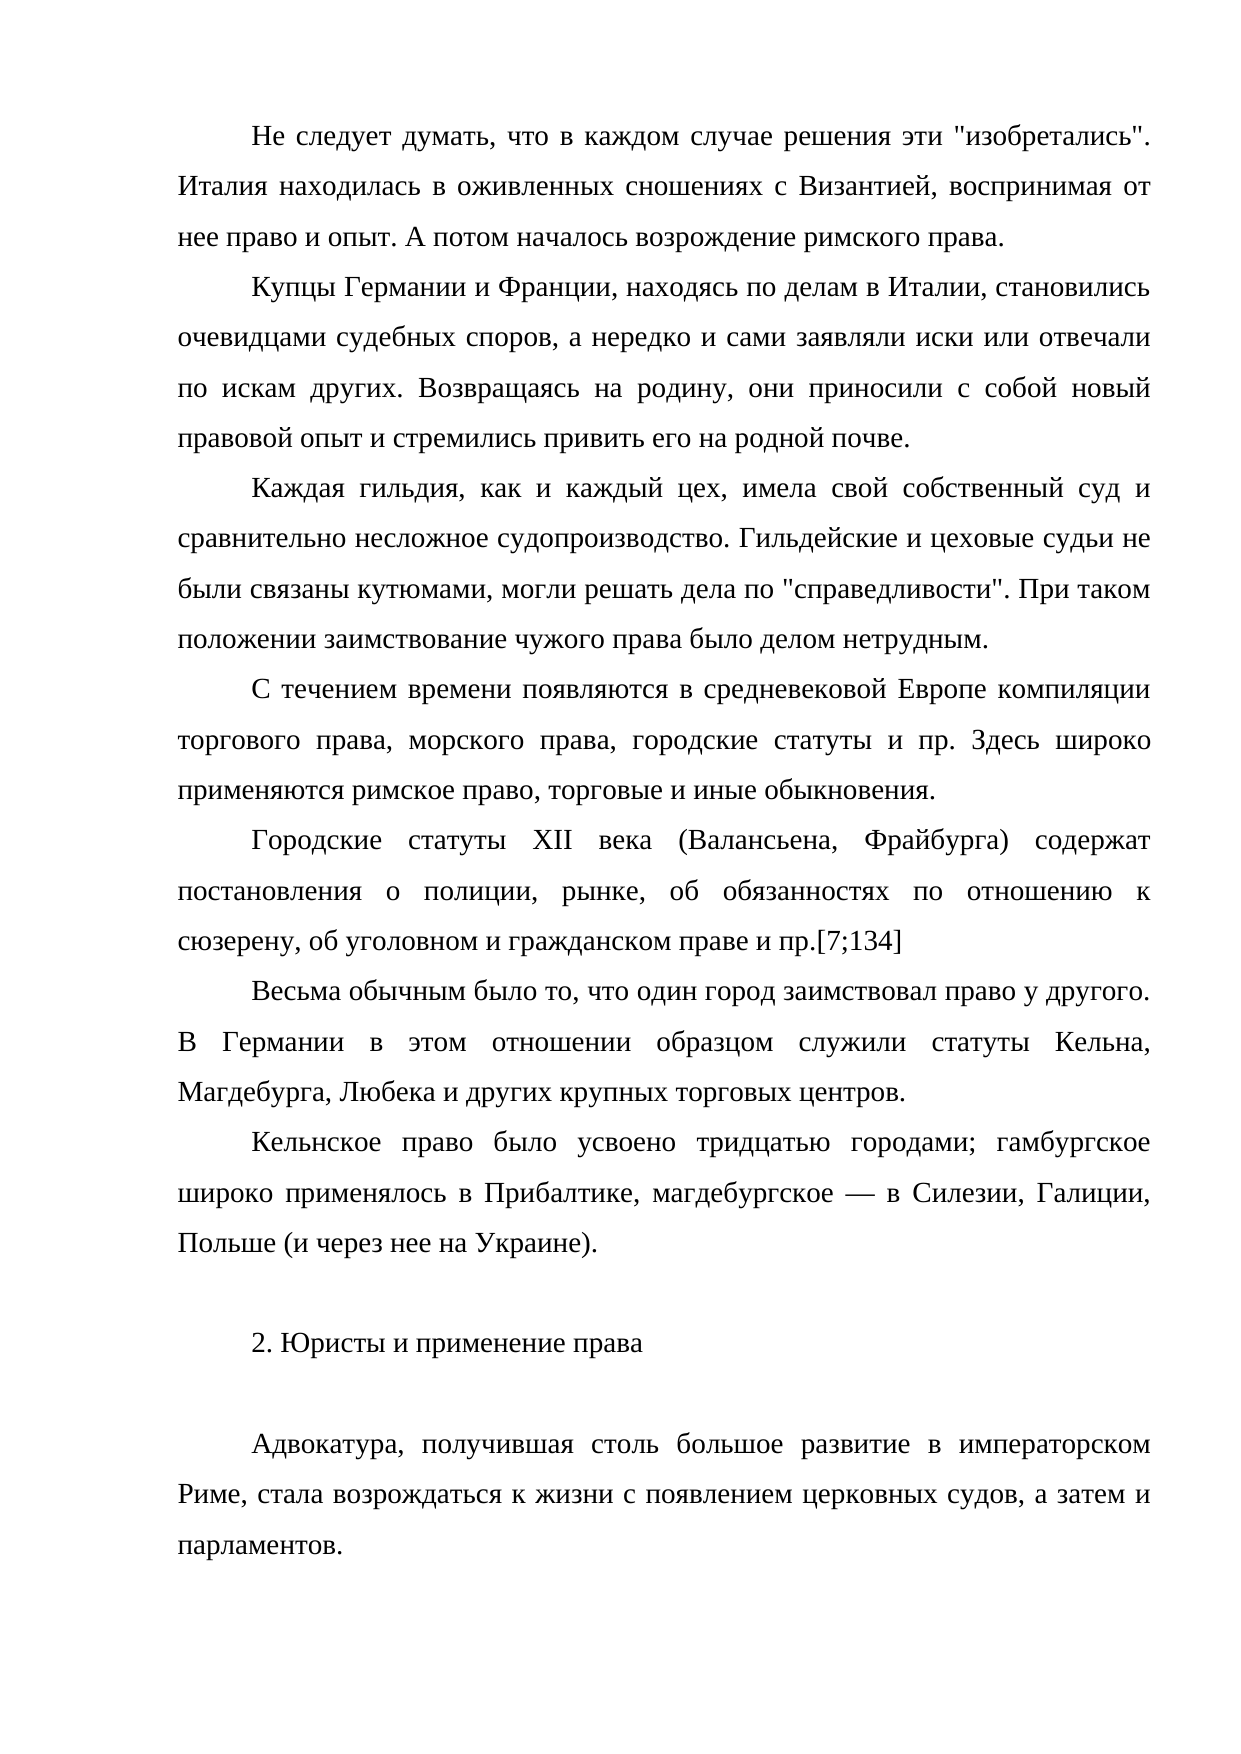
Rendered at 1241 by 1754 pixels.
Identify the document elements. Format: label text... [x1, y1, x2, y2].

text Не следует думать, что в каждом случае решения эти "изобретались". Италия находилась в оживленных сношениях с Византией, воспринимая от нее право и опыт. А потом началось возрождение римского права. [177, 118, 1152, 252]
text Каждая гильдия, как и каждый цех, имела свой собственный суд и сравнительно несложное судопроизводство. Гильдейские и цеховые судьи не были связаны кутюмами, могли решать дела по "справедливости". При таком положении заимствование чужого права было делом нетрудным. [177, 470, 1152, 655]
text С течением времени появляются в средневековой Европе компиляции торгового права, морского права, городские статуты и пр. Здесь широко применяются римское право, торговые и иные обыкновения. [177, 672, 1152, 806]
subtitle 2. Юристы и применение права [177, 1326, 1152, 1359]
text Весьма обычным было то, что один город заимствовал право у другого. В Германии в этом отношении образцом служили статуты Кельна, Магдебурга, Любека и других крупных торговых центров. [177, 973, 1152, 1108]
text Кельнское право было усвоено тридцатью городами; гамбургское широко применялось в Прибалтике, магдебургское — в Силезии, Галиции, Польше (и через нее на Украине). [177, 1124, 1152, 1258]
text Адвокатура, получившая столь большое развитие в императорском Риме, стала возрождаться к жизни с появлением церковных судов, а затем и парламентов. [177, 1426, 1152, 1560]
text Купцы Германии и Франции, находясь по делам в Италии, становились очевидцами судебных споров, а нередко и сами заявляли иски или отвечали по искам других. Возвращаясь на родину, они приносили с собой новый правовой опыт и стремились привить его на родной почве. [177, 269, 1152, 453]
text Городские статуты XII века (Валансьена, Фрайбурга) содержат постановления о полиции, рынке, об обязанностях по отношению к сюзерену, об уголовном и гражданском праве и пр.[7;134] [177, 822, 1152, 957]
